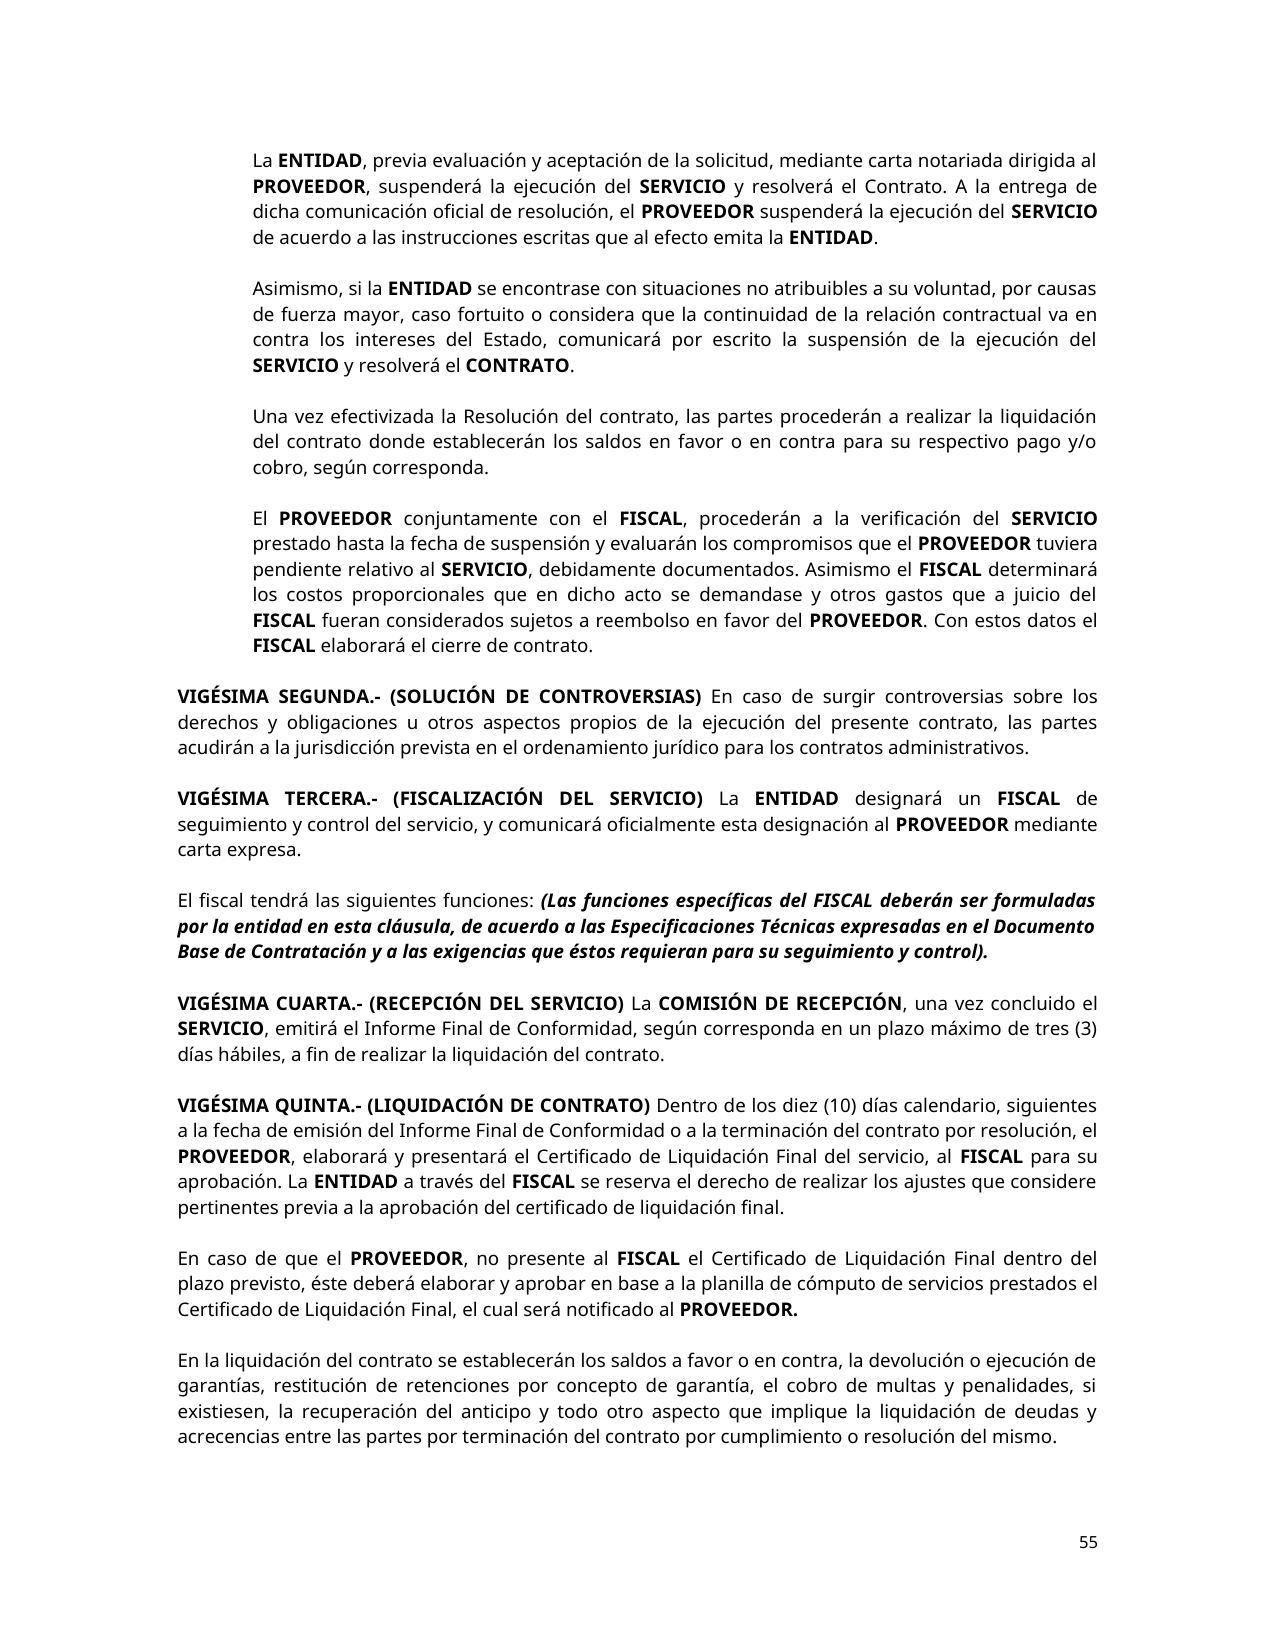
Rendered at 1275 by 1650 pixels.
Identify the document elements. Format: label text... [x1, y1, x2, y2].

text El fiscal tendrá las siguientes funciones: (Las funciones específicas del FISCAL deberán ser formuladas por la entidad en esta cláusula, de acuerdo a las Especificaciones Técnicas expresadas en el Documento Base de Contratación y a las exigencias que éstos requieran para su seguimiento y control). [177, 888, 1098, 964]
text En caso de que el PROVEEDOR, no presente al FISCAL el Certificado de Liquidación Final dentro del plazo previsto, éste deberá elaborar y aprobar en base a la planilla de cómputo de servicios prestados el Certificado de Liquidación Final, el cual será notificado al PROVEEDOR. [177, 1245, 1098, 1322]
list El PROVEEDOR conjuntamente con el FISCAL, procederán a la verificación del SERVICIO prestado hasta la fecha de suspensión y evaluarán los compromisos que el PROVEEDOR tuviera pendiente relativo al SERVICIO, debidamente documentados. Asimismo el FISCAL determinará los costos proporcionales que en dicho acto se demandase y otros gastos que a juicio del FISCAL fueran considerados sujetos a reembolso en favor del PROVEEDOR. Con estos datos el FISCAL elaborará el cierre de contrato. [252, 505, 1098, 658]
list Una vez efectivizada la Resolución del contrato, las partes procederán a realizar la liquidación del contrato donde establecerán los saldos en favor o en contra para su respectivo pago y/o cobro, según corresponda. [252, 403, 1098, 479]
text VIGÉSIMA QUINTA.- (LIQUIDACIÓN DE CONTRATO) Dentro de los diez (10) días calendario, siguientes a la fecha de emisión del Informe Final de Conformidad o a la terminación del contrato por resolución, el PROVEEDOR, elaborará y presentará el Certificado de Liquidación Final del servicio, al FISCAL para su aprobación. La ENTIDAD a través del FISCAL se reserva el derecho de realizar los ajustes que considere pertinentes previa a la aprobación del certificado de liquidación final. [177, 1092, 1098, 1219]
text VIGÉSIMA CUARTA.- (RECEPCIÓN DEL SERVICIO) La COMISIÓN DE RECEPCIÓN, una vez concluido el SERVICIO, emitirá el Informe Final de Conformidad, según corresponda en un plazo máximo de tres (3) días hábiles, a fin de realizar la liquidación del contrato. [177, 990, 1098, 1066]
list La ENTIDAD, previa evaluación y aceptación de la solicitud, mediante carta notariada dirigida al PROVEEDOR, suspenderá la ejecución del SERVICIO y resolverá el Contrato. A la entrega de dicha comunicación oficial de resolución, el PROVEEDOR suspenderá la ejecución del SERVICIO de acuerdo a las instrucciones escritas que al efecto emita la ENTIDAD. [252, 148, 1098, 250]
list Asimismo, si la ENTIDAD se encontrase con situaciones no atribuibles a su voluntad, por causas de fuerza mayor, caso fortuito o considera que la continuidad de la relación contractual va en contra los intereses del Estado, comunicará por escrito la suspensión de la ejecución del SERVICIO y resolverá el CONTRATO. [252, 275, 1098, 377]
text VIGÉSIMA TERCERA.- (FISCALIZACIÓN DEL SERVICIO) La ENTIDAD designará un FISCAL de seguimiento y control del servicio, y comunicará oficialmente esta designación al PROVEEDOR mediante carta expresa. [177, 786, 1098, 862]
text VIGÉSIMA SEGUNDA.- (SOLUCIÓN DE CONTROVERSIAS) En caso de surgir controversias sobre los derechos y obligaciones u otros aspectos propios de la ejecución del presente contrato, las partes acudirán a la jurisdicción prevista en el ordenamiento jurídico para los contratos administrativos. [177, 684, 1098, 760]
text En la liquidación del contrato se establecerán los saldos a favor o en contra, la devolución o ejecución de garantías, restitución de retenciones por concepto de garantía, el cobro de multas y penalidades, si existiesen, la recuperación del anticipo y todo otro aspecto que implique la liquidación de deudas y acrecencias entre las partes por terminación del contrato por cumplimiento o resolución del mismo. [177, 1347, 1098, 1449]
